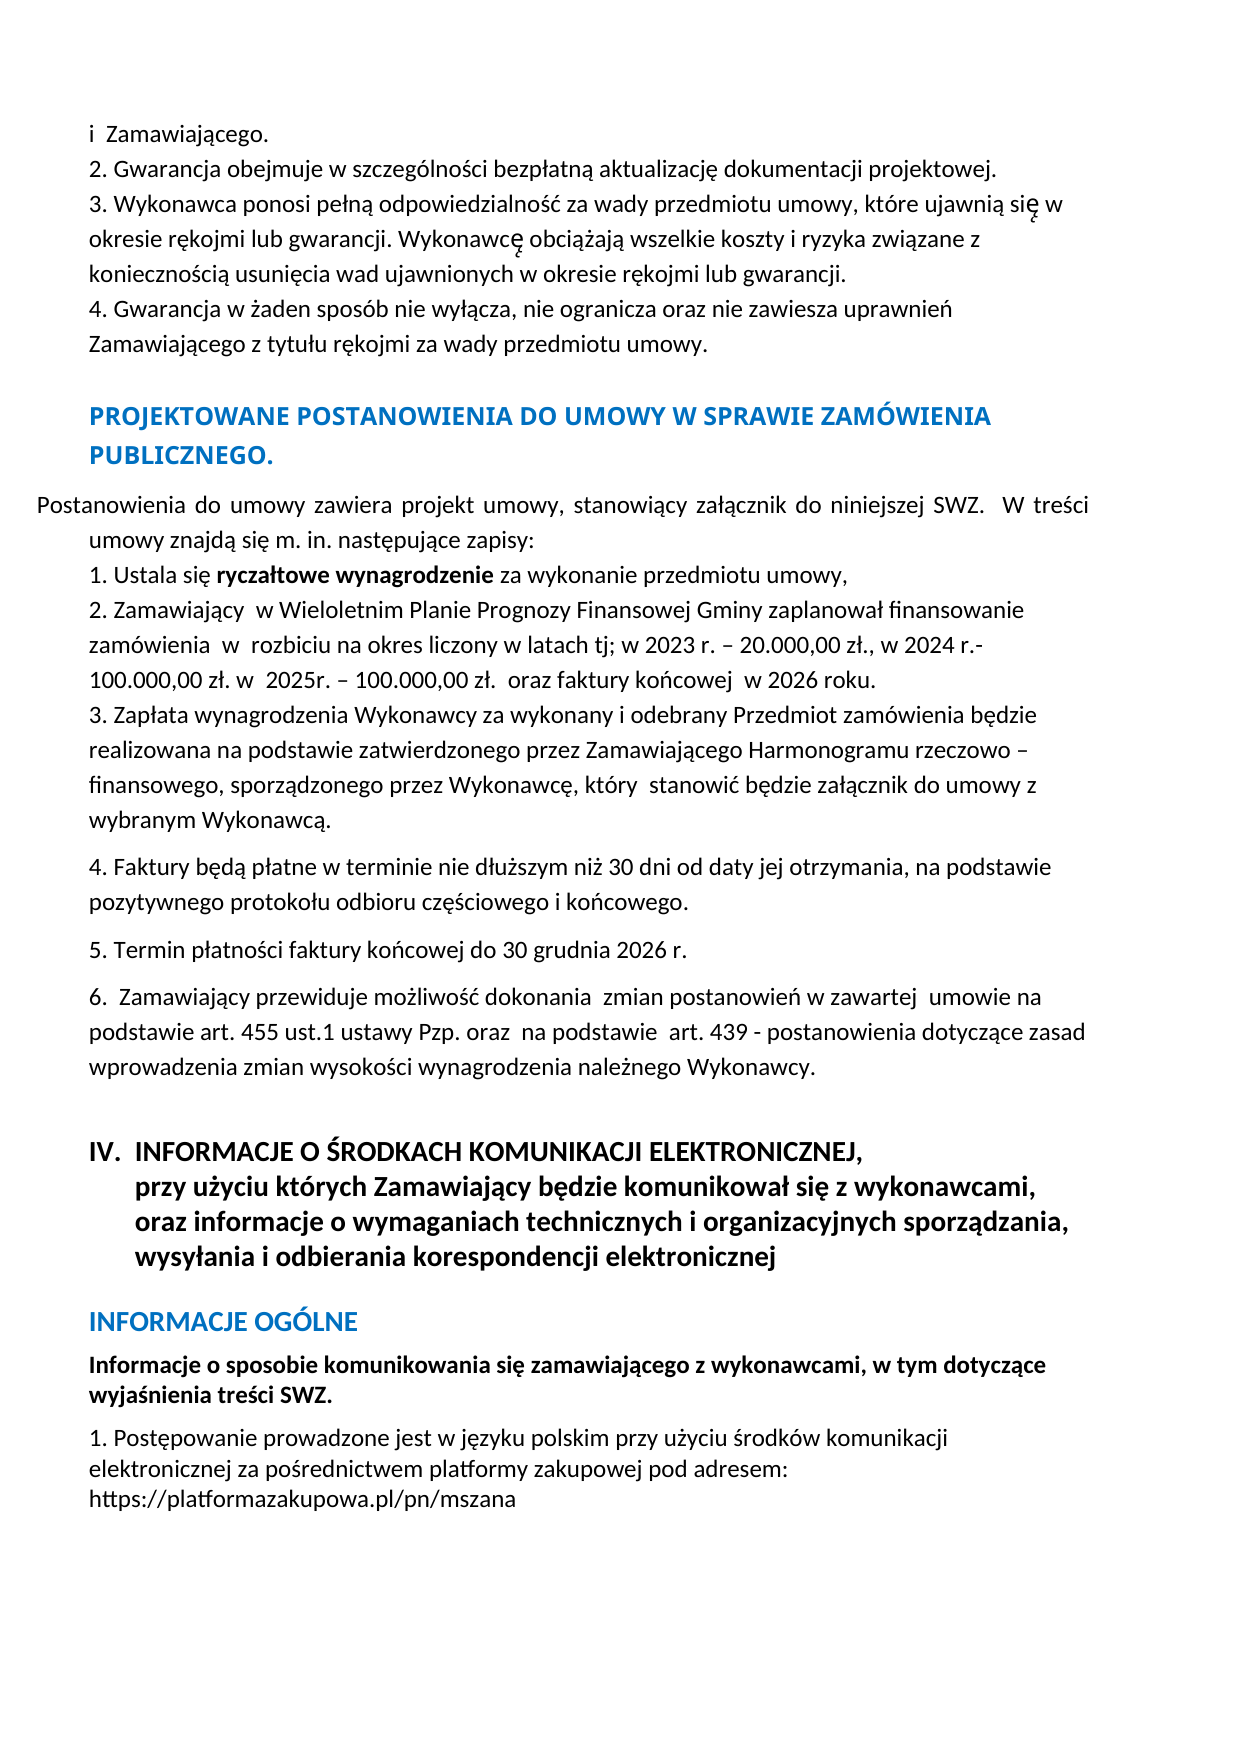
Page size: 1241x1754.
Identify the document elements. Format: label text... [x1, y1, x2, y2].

text 4. Faktury będą płatne w terminie nie dłuższym niż 30 dni od daty jej otrzymania, na podstawie pozytywnego protokołu odbioru częściowego i końcowego. [89, 851, 1092, 917]
text 2. Gwarancja obejmuje w szczególności bezpłatną aktualizację dokumentacji projektowej. [89, 153, 1092, 184]
text wysyłania i odbierania korespondencji elektronicznej [89, 1239, 1090, 1274]
text przy użyciu których Zamawiający będzie komunikował się z wykonawcami, [89, 1169, 1090, 1204]
text 6. Zamawiający przewiduje możliwość dokonania zmian postanowień w zawartej umowie na podstawie art. 455 ust.1 ustawy Pzp. oraz na podstawie art. 439 - postanowienia dotyczące zasad wprowadzenia zmian wysokości wynagrodzenia należnego Wykonawcy. [89, 981, 1092, 1082]
text 4. Gwarancja w żaden sposób nie wyłącza, nie ogranicza oraz nie zawiesza uprawnień Zamawiającego z tytułu rękojmi za wady przedmiotu umowy. [89, 293, 1092, 359]
text PUBLICZNEGO. [89, 437, 1092, 471]
text 3. Zapłata wynagrodzenia Wykonawcy za wykonany i odebrany Przedmiot zamówienia będzie realizowana na podstawie zatwierdzonego przez Zamawiającego Harmonogramu rzeczowo – finansowego, sporządzonego przez Wykonawcę, który stanowić będzie załącznik do umowy z wybranym Wykonawcą. [89, 699, 1092, 834]
text PROJEKTOWANE POSTANOWIENIA DO UMOWY W SPRAWIE ZAMÓWIENIA [89, 398, 1092, 432]
text 2. Zamawiający w Wieloletnim Planie Prognozy Finansowej Gminy zaplanował finansowanie zamówienia w rozbiciu na okres liczony w latach tj; w 2023 r. – 20.000,00 zł., w 2024 r.- 100.000,00 zł. w 2025r. – 100.000,00 zł. oraz faktury końcowej w 2026 roku. [89, 594, 1092, 694]
text 3. Wykonawca ponosi pełną odpowiedzialność za wady przedmiotu umowy, które ujawnią się̨ w okresie rękojmi lub gwarancji. Wykonawcę̨ obciążają wszelkie koszty i ryzyka związane z koniecznością usunięcia wad ujawnionych w okresie rękojmi lub gwarancji. [89, 188, 1092, 289]
text Postanowienia do umowy zawiera projekt umowy, stanowiący załącznik do niniejszej SWZ. W treści umowy znajdą się m. in. następujące zapisy: [37, 489, 1090, 554]
text Informacje o sposobie komunikowania się zamawiającego z wykonawcami, w tym dotyczące wyjaśnienia treści SWZ. [89, 1349, 1092, 1410]
text IV. INFORMACJE O ŚRODKACH KOMUNIKACJI ELEKTRONICZNEJ, [89, 1134, 1090, 1169]
text 1. Ustala się ryczałtowe wynagrodzenie za wykonanie przedmiotu umowy, [89, 559, 1092, 589]
text i Zamawiającego. [89, 118, 1092, 149]
text oraz informacje o wymaganiach technicznych i organizacyjnych sporządzania, [89, 1204, 1090, 1239]
text 5. Termin płatności faktury końcowej do 30 grudnia 2026 r. [89, 934, 1092, 964]
text 1. Postępowanie prowadzone jest w języku polskim przy użyciu środków komunikacji elektronicznej za pośrednictwem platformy zakupowej pod adresem: https://platformazakupowa.pl/pn/mszana [89, 1422, 1092, 1514]
text INFORMACJE OGÓLNE [89, 1311, 1092, 1336]
